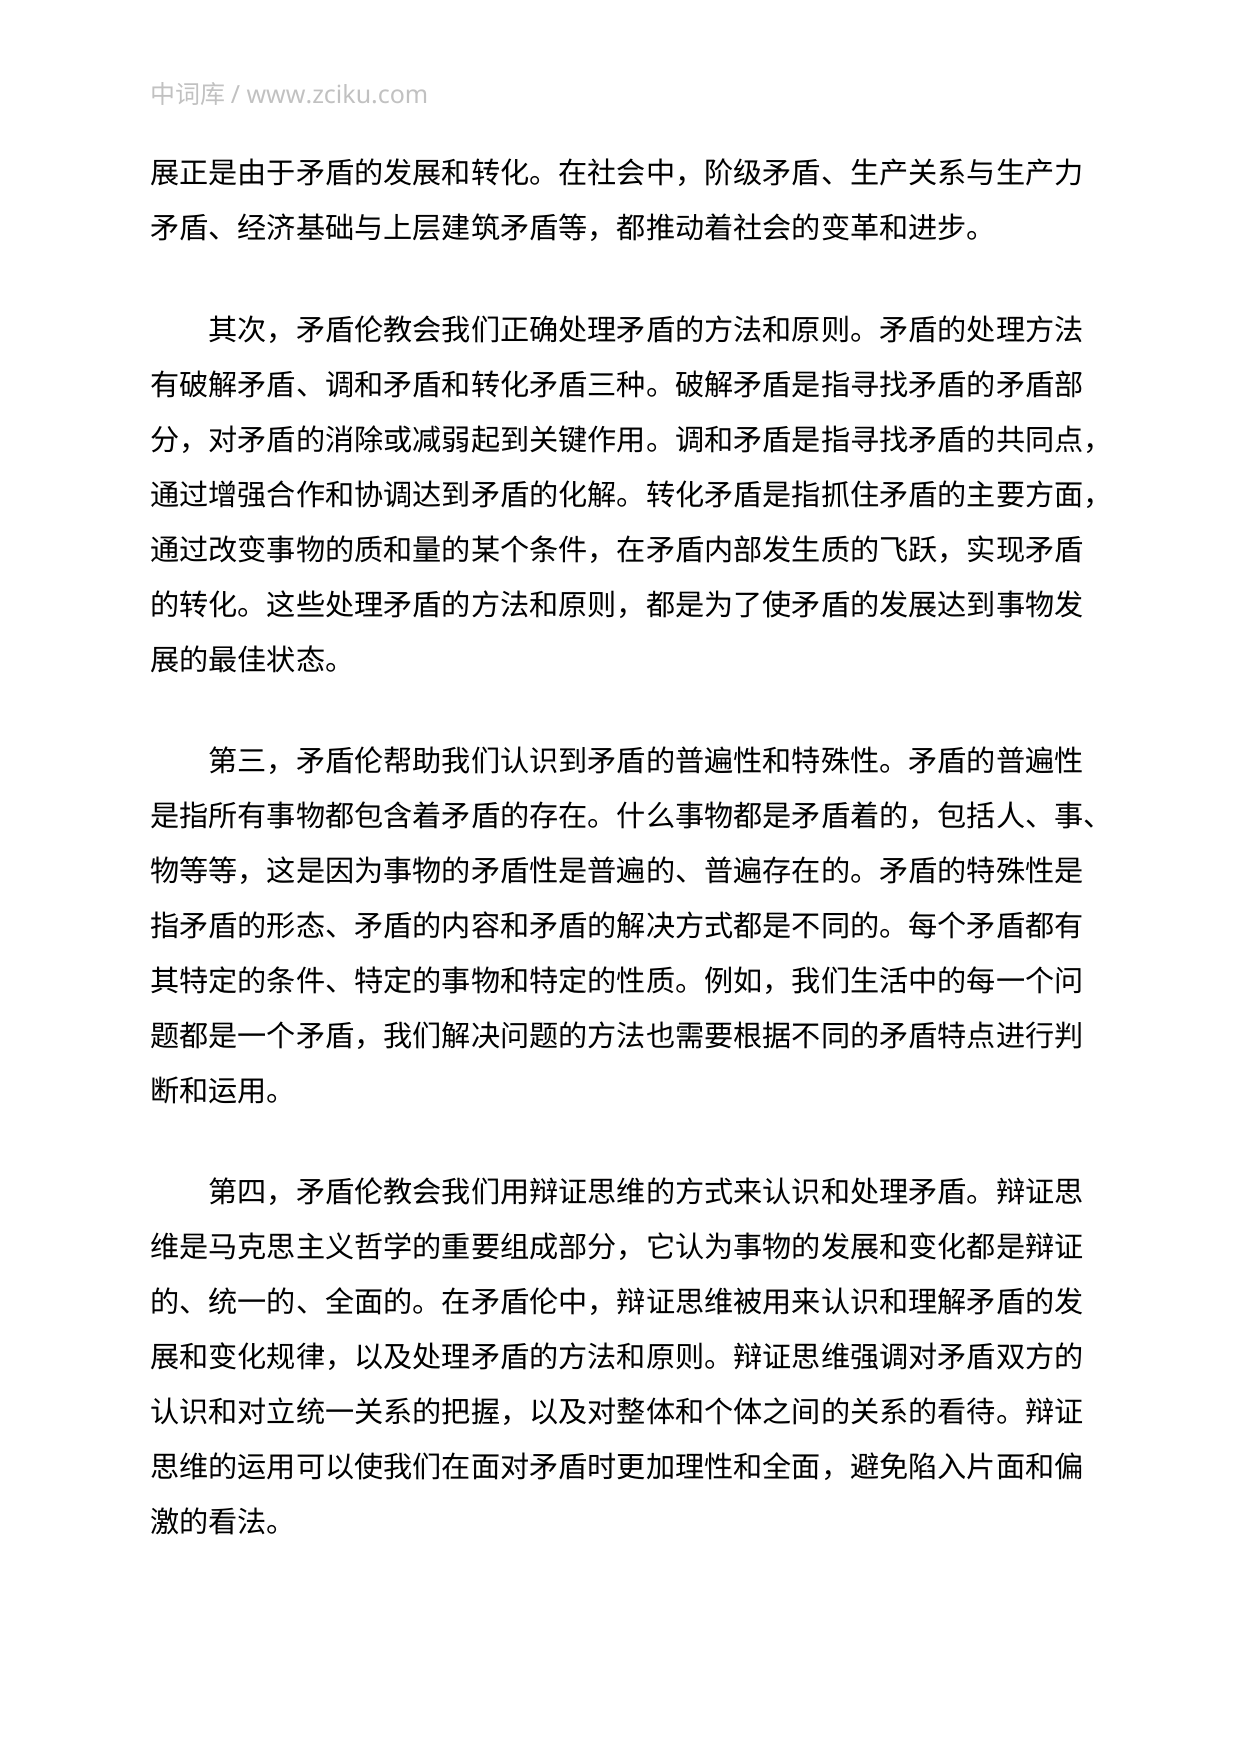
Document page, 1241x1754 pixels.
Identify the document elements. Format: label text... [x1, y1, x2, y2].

text 第四，矛盾伦教会我们用辩证思维的方式来认识和处理矛盾。辩证思维是马克思主义哲学的重要组成部分，它认为事物的发展和变化都是辩证的、统一的、全面的。在矛盾伦中，辩证思维被用来认识和理解矛盾的发展和变化规律，以及处理矛盾的方法和原则。辩证思维强调对矛盾双方的认识和对立统一关系的把握，以及对整体和个体之间的关系的看待。辩证思维的运用可以使我们在面对矛盾时更加理性和全面，避免陷入片面和偏激的看法。 [150, 1169, 1090, 1541]
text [150, 150, 1090, 247]
text 其次，矛盾伦教会我们正确处理矛盾的方法和原则。矛盾的处理方法有破解矛盾、调和矛盾和转化矛盾三种。破解矛盾是指寻找矛盾的矛盾部分，对矛盾的消除或减弱起到关键作用。调和矛盾是指寻找矛盾的共同点，通过增强合作和协调达到矛盾的化解。转化矛盾是指抓住矛盾的主要方面，通过改变事物的质和量的某个条件，在矛盾内部发生质的飞跃，实现矛盾的转化。这些处理矛盾的方法和原则，都是为了使矛盾的发展达到事物发展的最佳状态。 [150, 307, 1090, 678]
text 第三，矛盾伦帮助我们认识到矛盾的普遍性和特殊性。矛盾的普遍性是指所有事物都包含着矛盾的存在。什么事物都是矛盾着的，包括人、事、物等等，这是因为事物的矛盾性是普遍的、普遍存在的。矛盾的特殊性是指矛盾的形态、矛盾的内容和矛盾的解决方式都是不同的。每个矛盾都有其特定的条件、特定的事物和特定的性质。例如，我们生活中的每一个问题都是一个矛盾，我们解决问题的方法也需要根据不同的矛盾特点进行判断和运用。 [150, 738, 1090, 1109]
